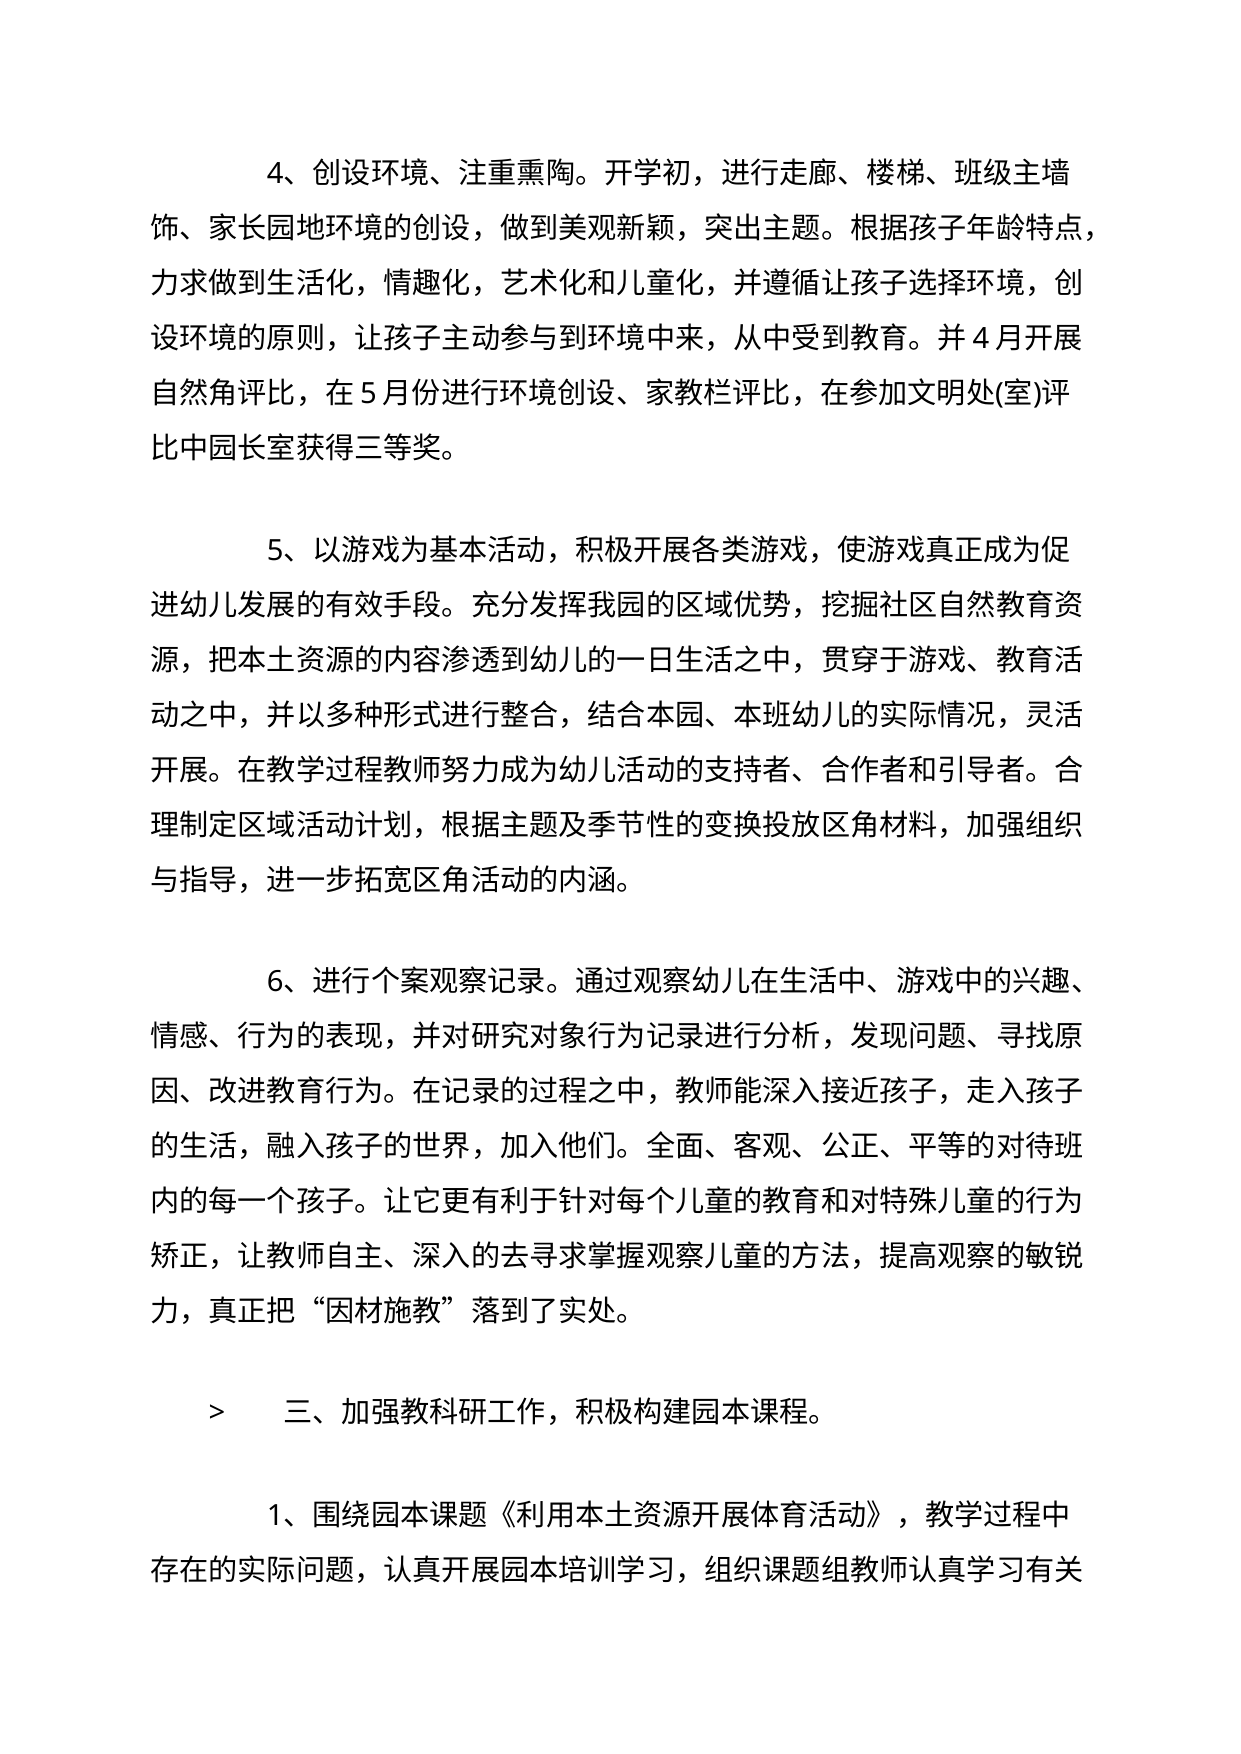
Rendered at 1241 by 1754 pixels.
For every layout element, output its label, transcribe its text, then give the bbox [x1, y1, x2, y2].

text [150, 1491, 1090, 1588]
text 4、创设环境、注重熏陶。开学初，进行走廊、楼梯、班级主墙饰、家长园地环境的创设，做到美观新颖，突出主题。根据孩子年龄特点，力求做到生活化，情趣化，艺术化和儿童化，并遵循让孩子选择环境，创设环境的原则，让孩子主动参与到环境中来，从中受到教育。并4月开展自然角评比，在5月份进行环境创设、家教栏评比，在参加文明处(室)评比中园长室获得三等奖。 [150, 150, 1090, 467]
text > 三、加强教科研工作，积极构建园本课程。 [150, 1389, 1090, 1431]
text 5、以游戏为基本活动，积极开展各类游戏，使游戏真正成为促进幼儿发展的有效手段。充分发挥我园的区域优势，挖掘社区自然教育资源，把本土资源的内容渗透到幼儿的一日生活之中，贯穿于游戏、教育活动之中，并以多种形式进行整合，结合本园、本班幼儿的实际情况，灵活开展。在教学过程教师努力成为幼儿活动的支持者、合作者和引导者。合理制定区域活动计划，根据主题及季节性的变换投放区角材料，加强组织与指导，进一步拓宽区角活动的内涵。 [150, 527, 1090, 898]
text 6、进行个案观察记录。通过观察幼儿在生活中、游戏中的兴趣、情感、行为的表现，并对研究对象行为记录进行分析，发现问题、寻找原因、改进教育行为。在记录的过程之中，教师能深入接近孩子，走入孩子的生活，融入孩子的世界，加入他们。全面、客观、公正、平等的对待班内的每一个孩子。让它更有利于针对每个儿童的教育和对特殊儿童的行为矫正，让教师自主、深入的去寻求掌握观察儿童的方法，提高观察的敏锐力，真正把“因材施教”落到了实处。 [150, 958, 1090, 1329]
